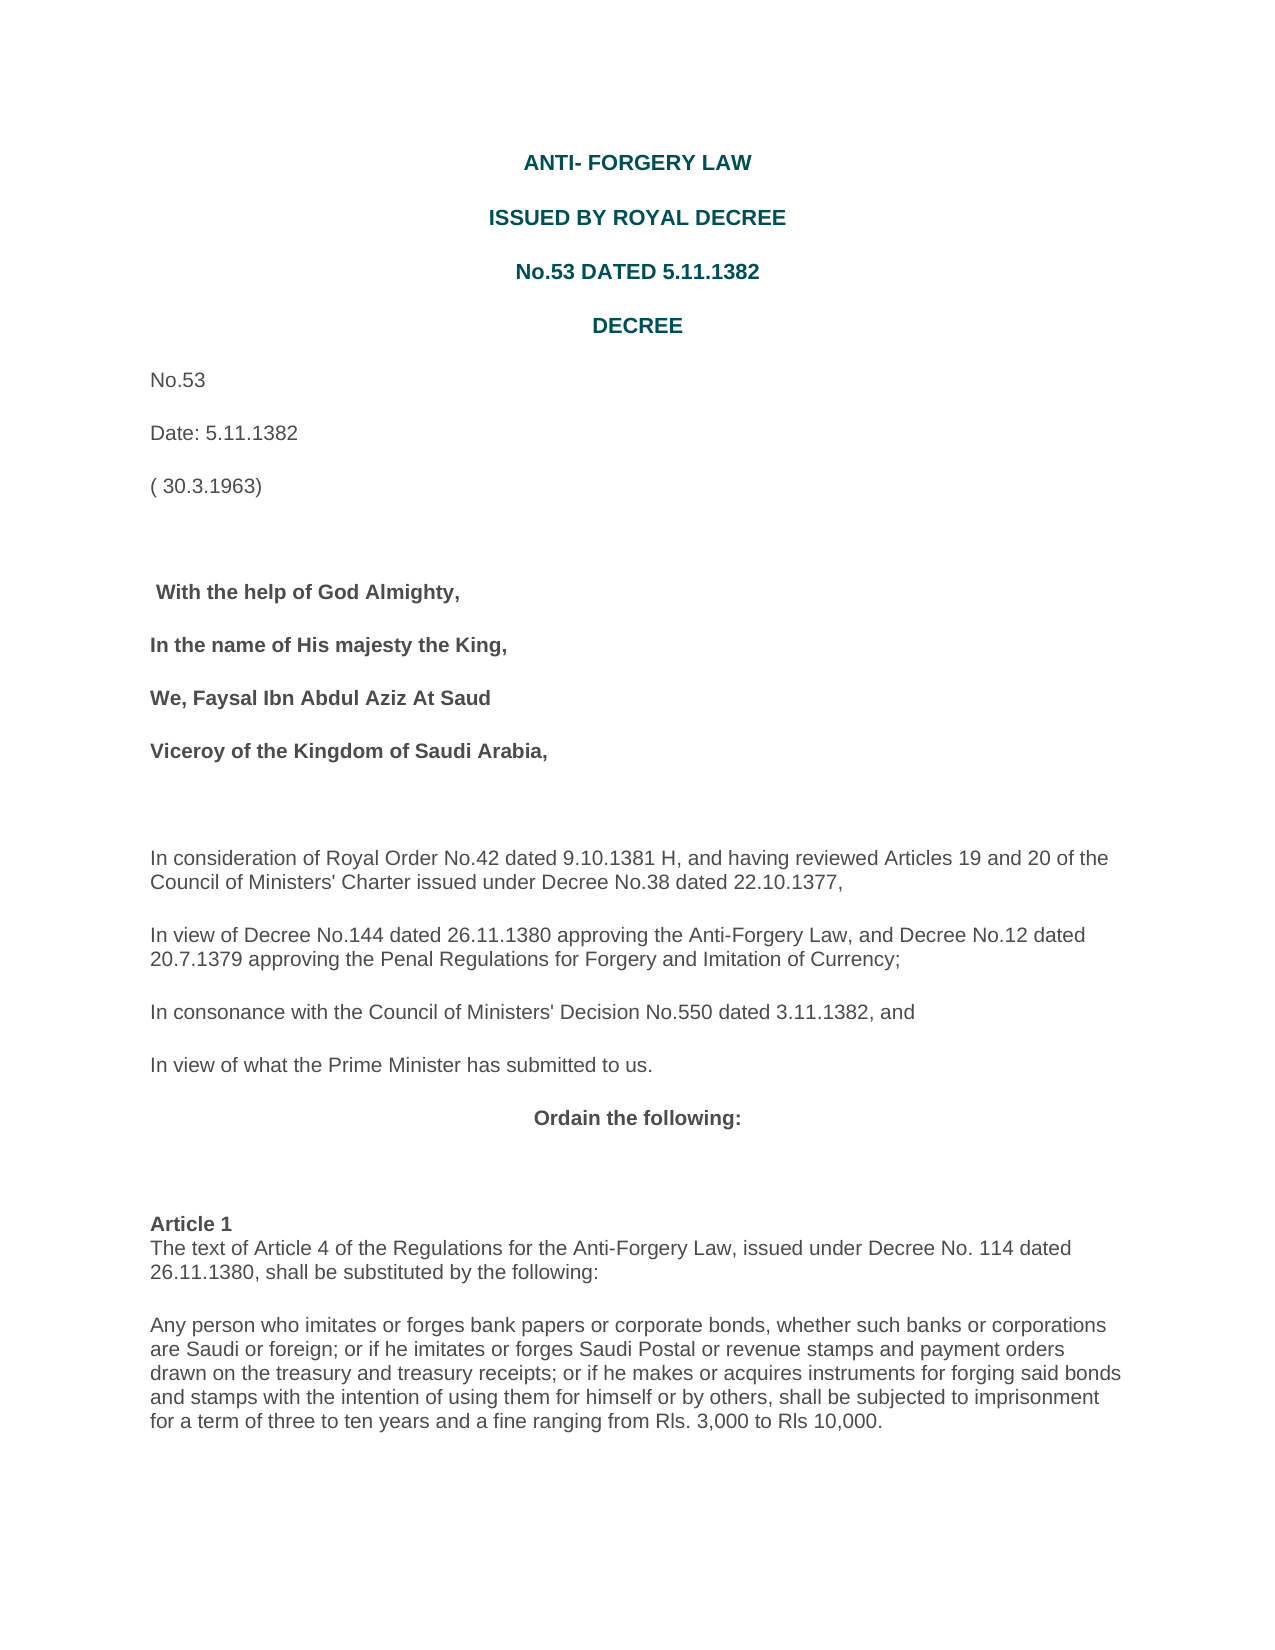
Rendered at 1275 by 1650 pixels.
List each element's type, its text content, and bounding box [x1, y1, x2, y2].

text In the name of His majesty the King, [150, 633, 1125, 657]
text Viceroy of the Kingdom of Saudi Arabia, [150, 739, 1125, 763]
text Any person who imitates or forges bank papers or corporate bonds, whether such banks or corporations are Saudi or foreign; or if he imitates or forges Saudi Postal or revenue stamps and payment orders drawn on the treasury and treasury receipts; or if he makes or acquires instruments for forging said bonds and stamps with the intention of using them for himself or by others, shall be subjected to imprisonment for a term of three to ten years and a fine ranging from Rls. 3,000 to Rls 10,000. [150, 1313, 1125, 1433]
text Ordain the following: [150, 1106, 1125, 1130]
text In consonance with the Council of Ministers' Decision No.550 dated 3.11.1382, and [150, 1000, 1125, 1024]
text DECREE [150, 313, 1125, 338]
text No.53 DATED 5.11.1382 [150, 259, 1125, 284]
text With the help of God Almighty, [150, 580, 1125, 604]
text Date: 5.11.1382 [150, 421, 1125, 444]
text ISSUED BY ROYAL DECREE [150, 204, 1125, 229]
text No.53 [150, 367, 1125, 391]
text In consideration of Royal Order No.42 dated 9.10.1381 H, and having reviewed Articles 19 and 20 of the Council of Ministers' Charter issued under Decree No.38 dated 22.10.1377, [150, 846, 1125, 893]
text In view of what the Prime Minister has submitted to us. [150, 1053, 1125, 1077]
text ( 30.3.1963) [150, 474, 1125, 498]
text ANTI- FORGERY LAW [150, 150, 1125, 175]
text We, Faysal Ibn Abdul Aziz At Saud [150, 686, 1125, 710]
text Article 1 The text of Article 4 of the Regulations for the Anti-Forgery Law, issued under Decree No. 114 dated 26.11.1380, shall be substituted by the following: [150, 1212, 1125, 1284]
text In view of Decree No.144 dated 26.11.1380 approving the Anti-Forgery Law, and Decree No.12 dated 20.7.1379 approving the Penal Regulations for Forgery and Imitation of Currency; [150, 923, 1125, 971]
